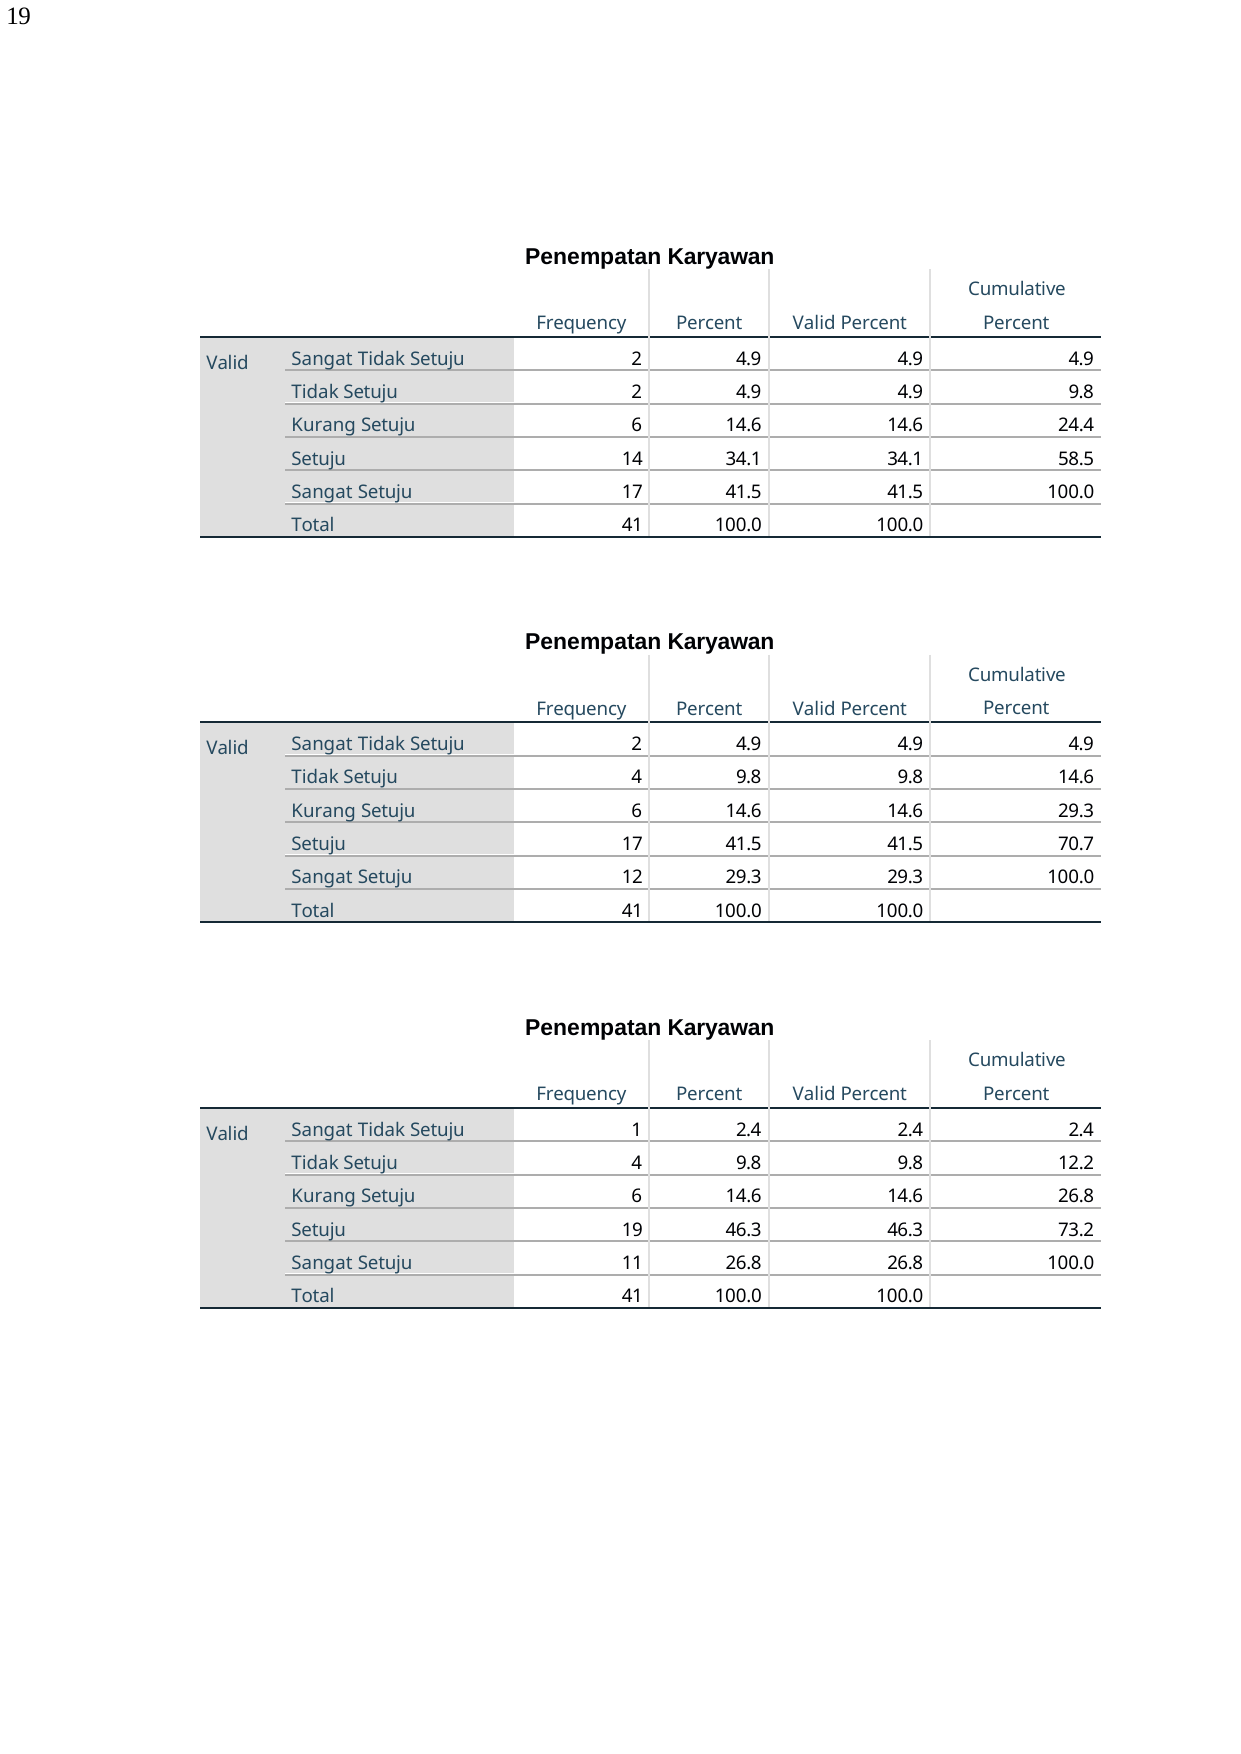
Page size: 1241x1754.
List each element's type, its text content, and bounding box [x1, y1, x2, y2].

table_header Percent [650, 655, 768, 721]
table_header Valid Percent [770, 655, 929, 721]
table_cell Setuju [285, 823, 514, 854]
table_cell 70.7 [931, 823, 1101, 854]
table_cell 14.6 [650, 405, 768, 436]
table_cell 41.5 [770, 823, 929, 854]
table_cell 100.0 [931, 1242, 1101, 1273]
table_cell 41 [515, 505, 648, 536]
table_cell Tidak Setuju [285, 1142, 514, 1173]
table_cell 100.0 [931, 857, 1101, 888]
table_cell 100.0 [931, 471, 1101, 502]
table_cell Sangat Tidak Setuju [285, 338, 514, 369]
table_header Percent [650, 269, 768, 336]
table_cell 19 [515, 1209, 648, 1240]
table_cell 4.9 [770, 371, 929, 402]
table_cell 14.6 [650, 790, 768, 821]
table_header Valid Percent [770, 269, 929, 336]
table_cell 4.9 [770, 723, 929, 754]
table_cell 2.4 [931, 1109, 1101, 1140]
table_cell 41.5 [770, 471, 929, 502]
table_cell 12.2 [931, 1142, 1101, 1173]
table_cell 4.9 [650, 723, 768, 754]
table_cell 26.8 [931, 1176, 1101, 1207]
table_cell 9.8 [931, 371, 1101, 402]
table_cell 9.8 [650, 1142, 768, 1173]
table_cell 9.8 [650, 757, 768, 788]
table_cell 14.6 [770, 790, 929, 821]
table_header Cumulative Percent [931, 655, 1101, 721]
table_header Frequency [200, 269, 648, 336]
text Penempatan Karyawan [236, 628, 1064, 654]
table_cell 4.9 [931, 338, 1101, 369]
table_cell [931, 890, 1101, 921]
table_cell 100.0 [650, 505, 768, 536]
table_cell Total [285, 505, 514, 536]
table_cell Setuju [285, 1209, 514, 1240]
table_header Valid Percent [770, 1040, 929, 1107]
table_cell 6 [515, 790, 648, 821]
table_cell 1 [515, 1109, 648, 1140]
table_cell 41 [515, 890, 648, 921]
table_cell 14.6 [650, 1176, 768, 1207]
table_header Cumulative Percent [931, 1040, 1101, 1107]
table_cell Setuju [285, 438, 514, 469]
table_cell 4.9 [770, 338, 929, 369]
table_header Cumulative Percent [931, 269, 1101, 336]
table_cell 58.5 [931, 438, 1101, 469]
table_cell 6 [515, 405, 648, 436]
table_cell Valid [200, 1109, 285, 1307]
text Penempatan Karyawan [236, 1014, 1064, 1040]
table_cell 46.3 [770, 1209, 929, 1240]
table_cell 29.3 [770, 857, 929, 888]
table_cell 73.2 [931, 1209, 1101, 1240]
table_cell Valid [200, 723, 285, 921]
table_cell 6 [515, 1176, 648, 1207]
table_cell Tidak Setuju [285, 371, 514, 402]
table_header Percent [650, 1040, 768, 1107]
table_cell Sangat Tidak Setuju [285, 1109, 514, 1140]
table_cell [931, 505, 1101, 536]
table_cell 41.5 [650, 471, 768, 502]
table_cell 2.4 [770, 1109, 929, 1140]
table_cell 41 [515, 1276, 648, 1307]
table_cell Sangat Setuju [285, 857, 514, 888]
table_cell 4.9 [650, 338, 768, 369]
table_cell 14 [515, 438, 648, 469]
table_cell 34.1 [650, 438, 768, 469]
table_header Frequency [200, 655, 648, 721]
table_cell [931, 1276, 1101, 1307]
table_cell 100.0 [650, 890, 768, 921]
table_cell 14.6 [931, 757, 1101, 788]
table_cell 26.8 [770, 1242, 929, 1273]
table_cell Tidak Setuju [285, 757, 514, 788]
table_cell 9.8 [770, 1142, 929, 1173]
table_cell Sangat Setuju [285, 1242, 514, 1273]
table_cell Total [285, 890, 514, 921]
table_cell 4.9 [650, 371, 768, 402]
table_cell 14.6 [770, 405, 929, 436]
table_cell 2 [515, 723, 648, 754]
table_cell Total [285, 1276, 514, 1307]
table_cell 100.0 [770, 890, 929, 921]
table_cell Sangat Tidak Setuju [285, 723, 514, 754]
text Penempatan Karyawan [236, 243, 1064, 269]
table_cell 2.4 [650, 1109, 768, 1140]
table_cell Kurang Setuju [285, 405, 514, 436]
table_cell 4.9 [931, 723, 1101, 754]
table_cell 100.0 [770, 505, 929, 536]
table_cell 9.8 [770, 757, 929, 788]
table_cell 17 [515, 471, 648, 502]
table_cell 4 [515, 757, 648, 788]
table_cell 100.0 [650, 1276, 768, 1307]
table_cell 46.3 [650, 1209, 768, 1240]
table_cell 29.3 [931, 790, 1101, 821]
table_cell 29.3 [650, 857, 768, 888]
table_cell 41.5 [650, 823, 768, 854]
table_cell 12 [515, 857, 648, 888]
table_cell 11 [515, 1242, 648, 1273]
table_cell 24.4 [931, 405, 1101, 436]
table_cell Kurang Setuju [285, 790, 514, 821]
table_cell Sangat Setuju [285, 471, 514, 502]
table_cell 2 [515, 371, 648, 402]
table_cell Valid [200, 338, 285, 536]
table_cell 2 [515, 338, 648, 369]
table_cell 26.8 [650, 1242, 768, 1273]
table_cell 17 [515, 823, 648, 854]
table_cell 100.0 [770, 1276, 929, 1307]
table_cell 14.6 [770, 1176, 929, 1207]
table_cell 34.1 [770, 438, 929, 469]
table_cell Kurang Setuju [285, 1176, 514, 1207]
table_header Frequency [200, 1040, 648, 1107]
table_cell 4 [515, 1142, 648, 1173]
